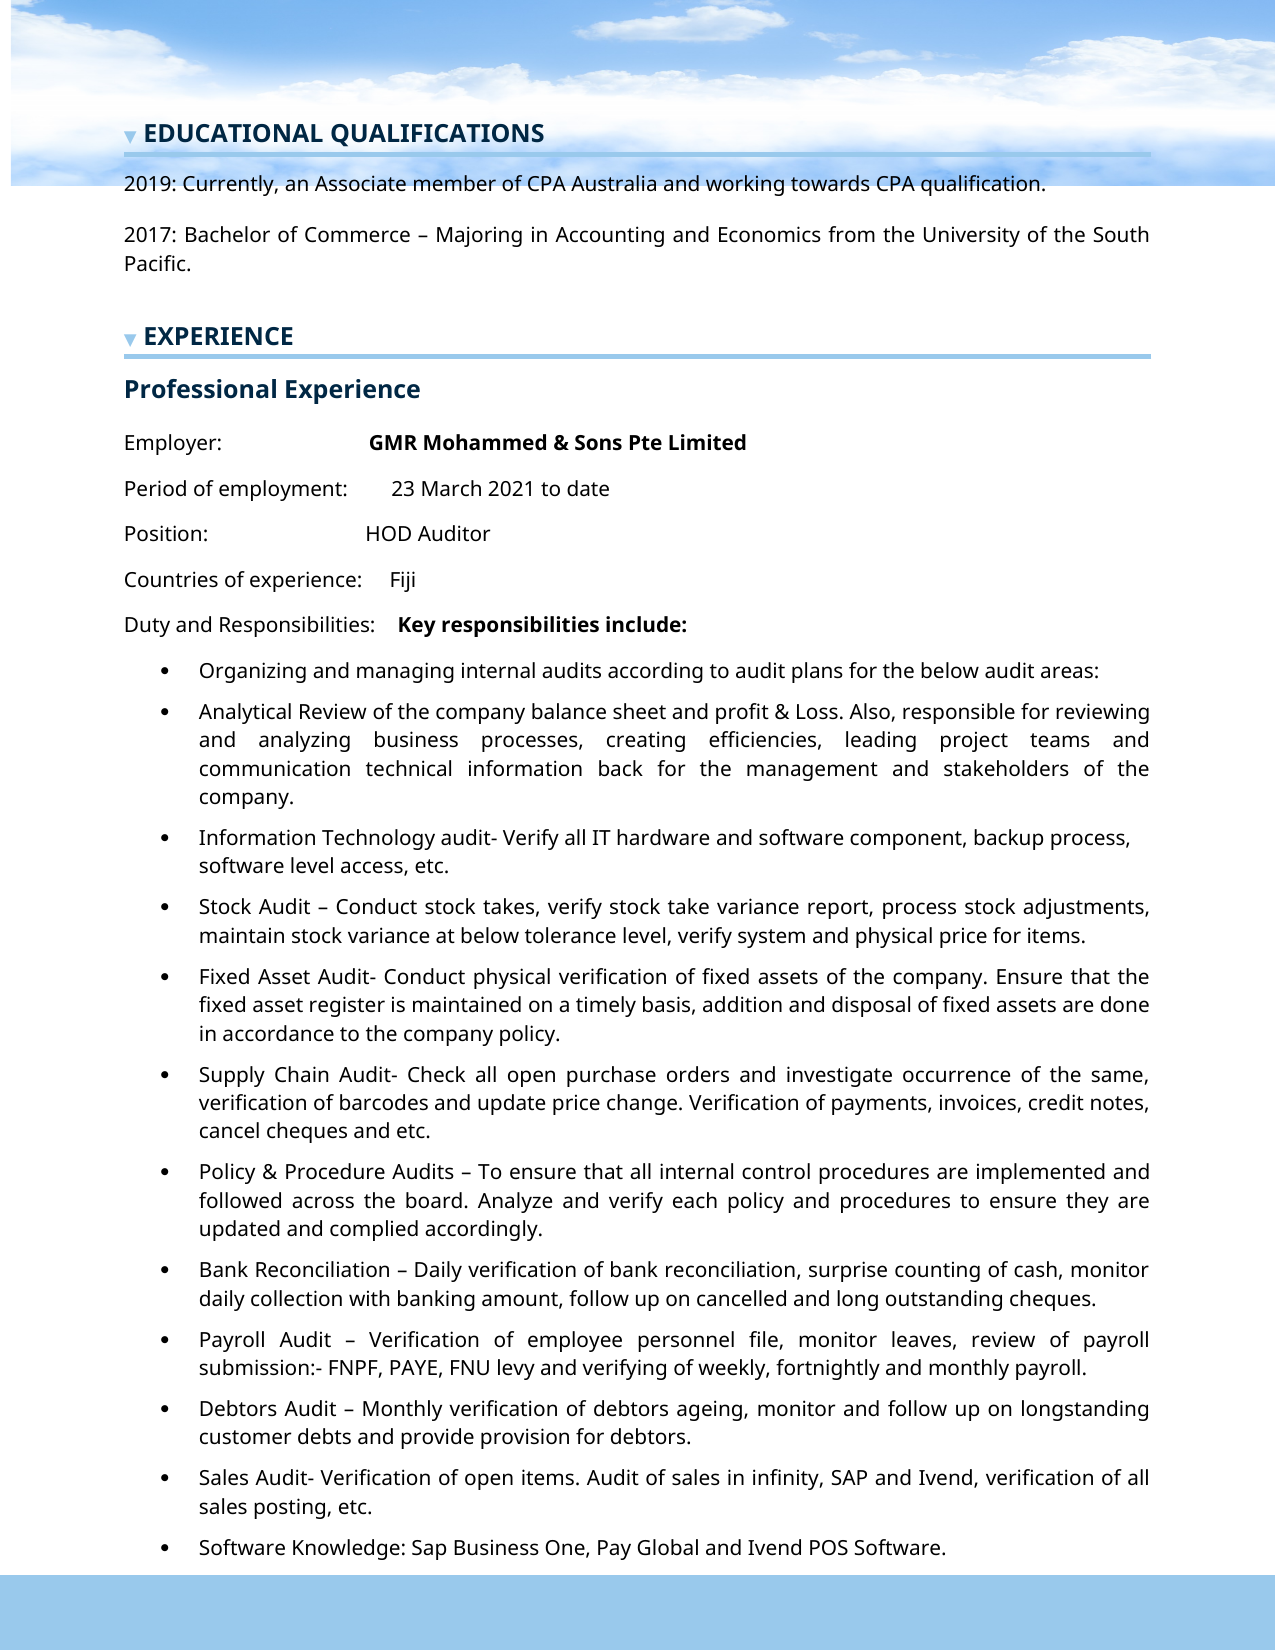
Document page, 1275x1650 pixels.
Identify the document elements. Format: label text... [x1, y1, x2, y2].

picture [10, 0, 1275, 186]
table_cell ▼ EDUCATIONAL QUALIFICATIONS 2019: Currently, an Associate member of CPA Australia and working towards CPA qualification. 2017: Bachelor of Commerce – Majoring in Accounting and Economics from the University of the South Pacific. [113, 104, 1162, 306]
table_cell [113, 306, 1162, 1574]
